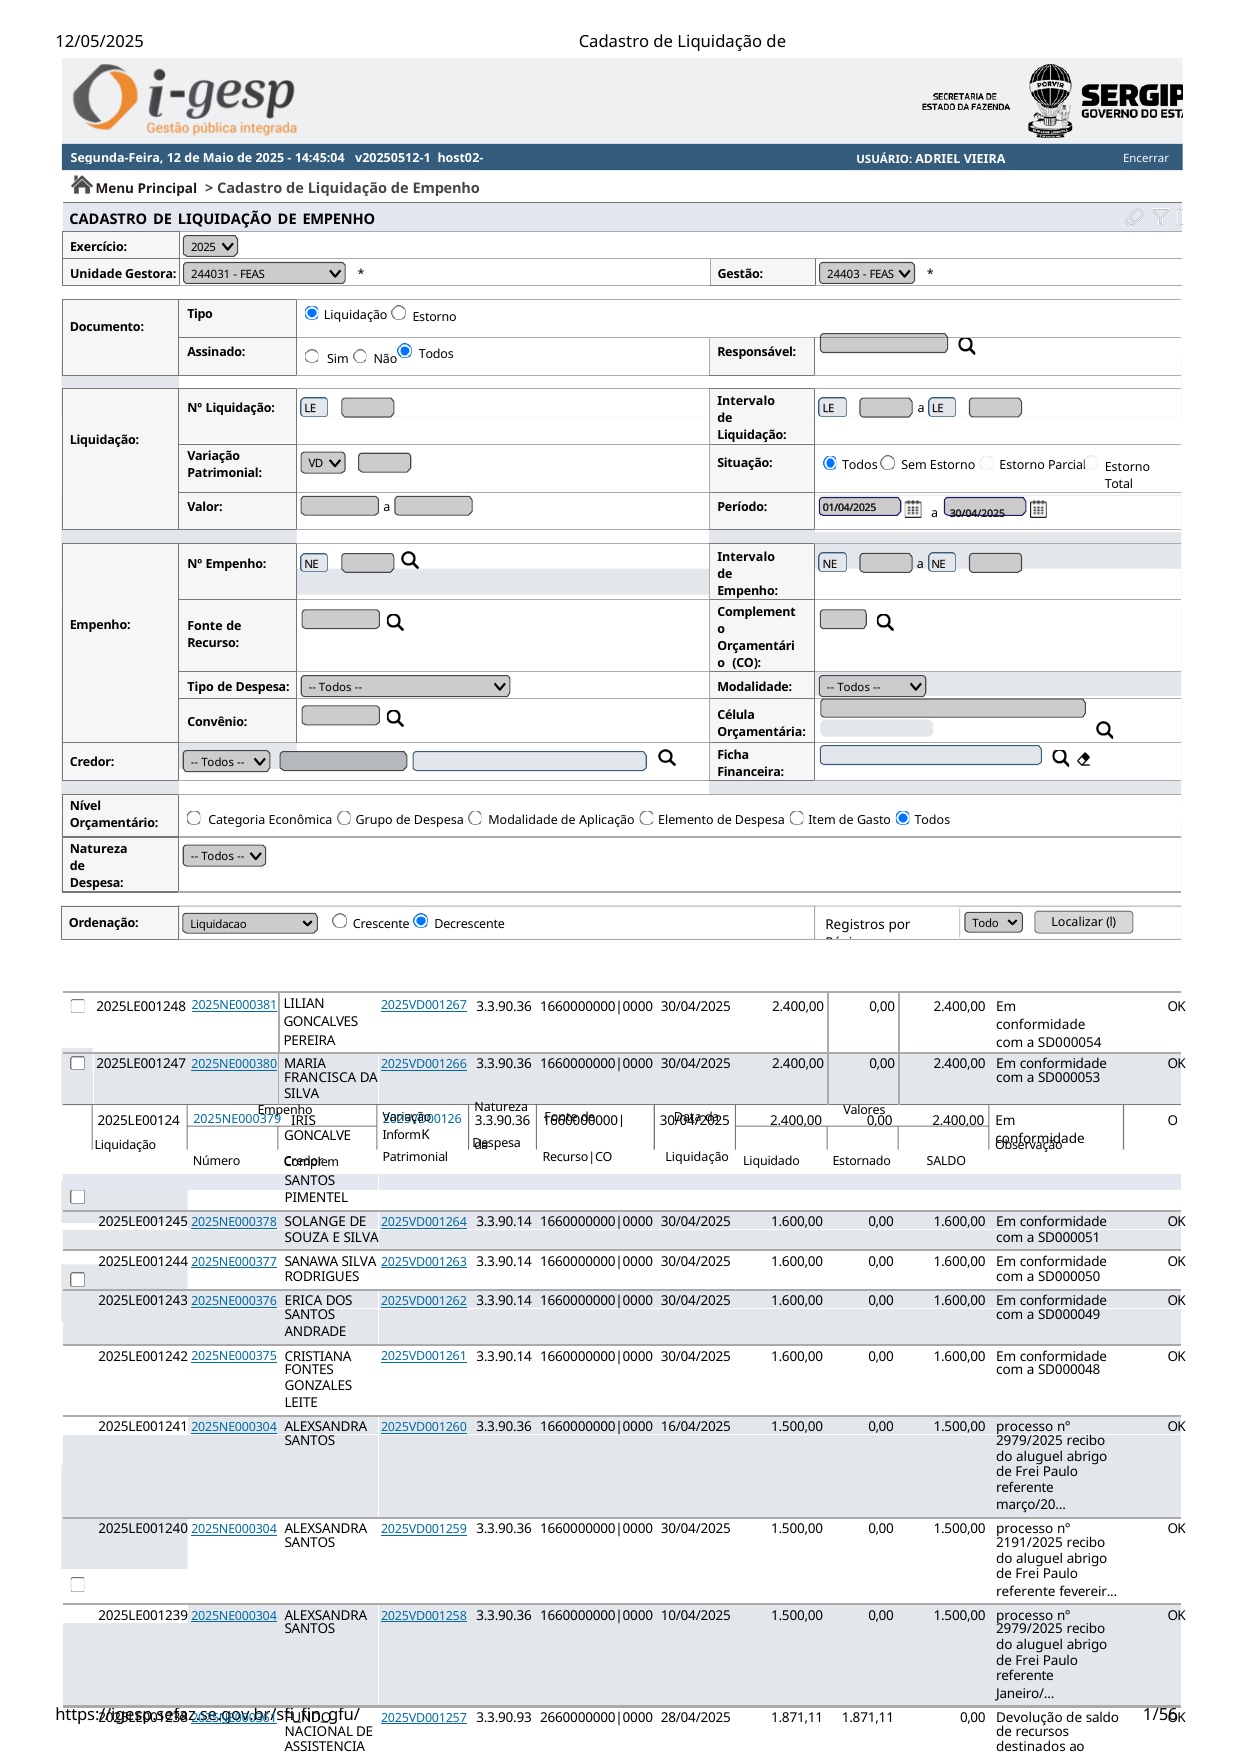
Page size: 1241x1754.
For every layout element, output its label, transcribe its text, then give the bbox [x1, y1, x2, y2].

picture [658, 749, 676, 766]
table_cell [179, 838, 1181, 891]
picture [386, 710, 404, 727]
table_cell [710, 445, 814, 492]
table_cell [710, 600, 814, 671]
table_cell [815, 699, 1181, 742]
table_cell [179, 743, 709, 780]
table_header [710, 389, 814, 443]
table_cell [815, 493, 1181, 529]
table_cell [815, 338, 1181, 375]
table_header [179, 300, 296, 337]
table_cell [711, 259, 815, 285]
picture [1177, 208, 1183, 226]
text Despesa [59, 1134, 934, 1151]
picture [391, 305, 406, 320]
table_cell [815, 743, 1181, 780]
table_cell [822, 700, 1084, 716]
picture [305, 306, 319, 320]
picture [397, 343, 412, 358]
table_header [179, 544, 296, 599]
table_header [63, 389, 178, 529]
picture [958, 338, 976, 355]
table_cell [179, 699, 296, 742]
picture [187, 811, 201, 825]
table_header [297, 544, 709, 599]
picture [332, 913, 347, 928]
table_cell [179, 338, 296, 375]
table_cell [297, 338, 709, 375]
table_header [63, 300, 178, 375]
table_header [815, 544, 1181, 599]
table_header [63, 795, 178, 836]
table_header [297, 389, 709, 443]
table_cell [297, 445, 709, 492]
picture [1096, 721, 1114, 739]
picture [1030, 500, 1047, 518]
picture [386, 614, 404, 631]
picture [70, 999, 85, 1013]
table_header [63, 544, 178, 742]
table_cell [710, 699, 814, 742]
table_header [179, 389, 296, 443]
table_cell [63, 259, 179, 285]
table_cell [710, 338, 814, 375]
picture [918, 64, 1183, 138]
picture [353, 349, 367, 363]
picture [895, 811, 910, 825]
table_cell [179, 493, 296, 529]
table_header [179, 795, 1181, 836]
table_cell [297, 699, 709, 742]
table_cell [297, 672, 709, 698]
picture [70, 1272, 85, 1287]
picture [305, 349, 319, 363]
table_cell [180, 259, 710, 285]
picture [70, 1190, 85, 1204]
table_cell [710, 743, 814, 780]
picture [61, 61, 311, 139]
picture [876, 614, 894, 631]
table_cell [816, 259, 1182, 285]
picture [70, 1577, 85, 1592]
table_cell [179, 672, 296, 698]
picture [789, 811, 804, 825]
picture [1083, 455, 1098, 470]
picture [70, 1056, 85, 1070]
picture [337, 811, 351, 825]
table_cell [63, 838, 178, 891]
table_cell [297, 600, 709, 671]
picture [639, 811, 654, 825]
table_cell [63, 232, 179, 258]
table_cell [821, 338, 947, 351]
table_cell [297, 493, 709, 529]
picture [413, 913, 428, 928]
picture [904, 500, 922, 518]
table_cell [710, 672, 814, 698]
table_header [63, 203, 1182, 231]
picture [979, 456, 994, 470]
picture [880, 455, 895, 470]
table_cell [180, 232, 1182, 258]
picture [71, 174, 93, 195]
picture [1151, 208, 1170, 226]
picture [1076, 752, 1091, 767]
picture [1125, 208, 1144, 226]
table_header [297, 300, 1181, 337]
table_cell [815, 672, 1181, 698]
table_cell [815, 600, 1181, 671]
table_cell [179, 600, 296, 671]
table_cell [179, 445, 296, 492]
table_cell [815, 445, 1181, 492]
picture [823, 456, 837, 470]
picture [1036, 912, 1132, 932]
picture [468, 811, 482, 825]
picture [401, 551, 419, 569]
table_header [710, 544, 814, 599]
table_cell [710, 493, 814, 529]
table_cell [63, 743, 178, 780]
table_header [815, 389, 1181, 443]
picture [1052, 750, 1070, 767]
